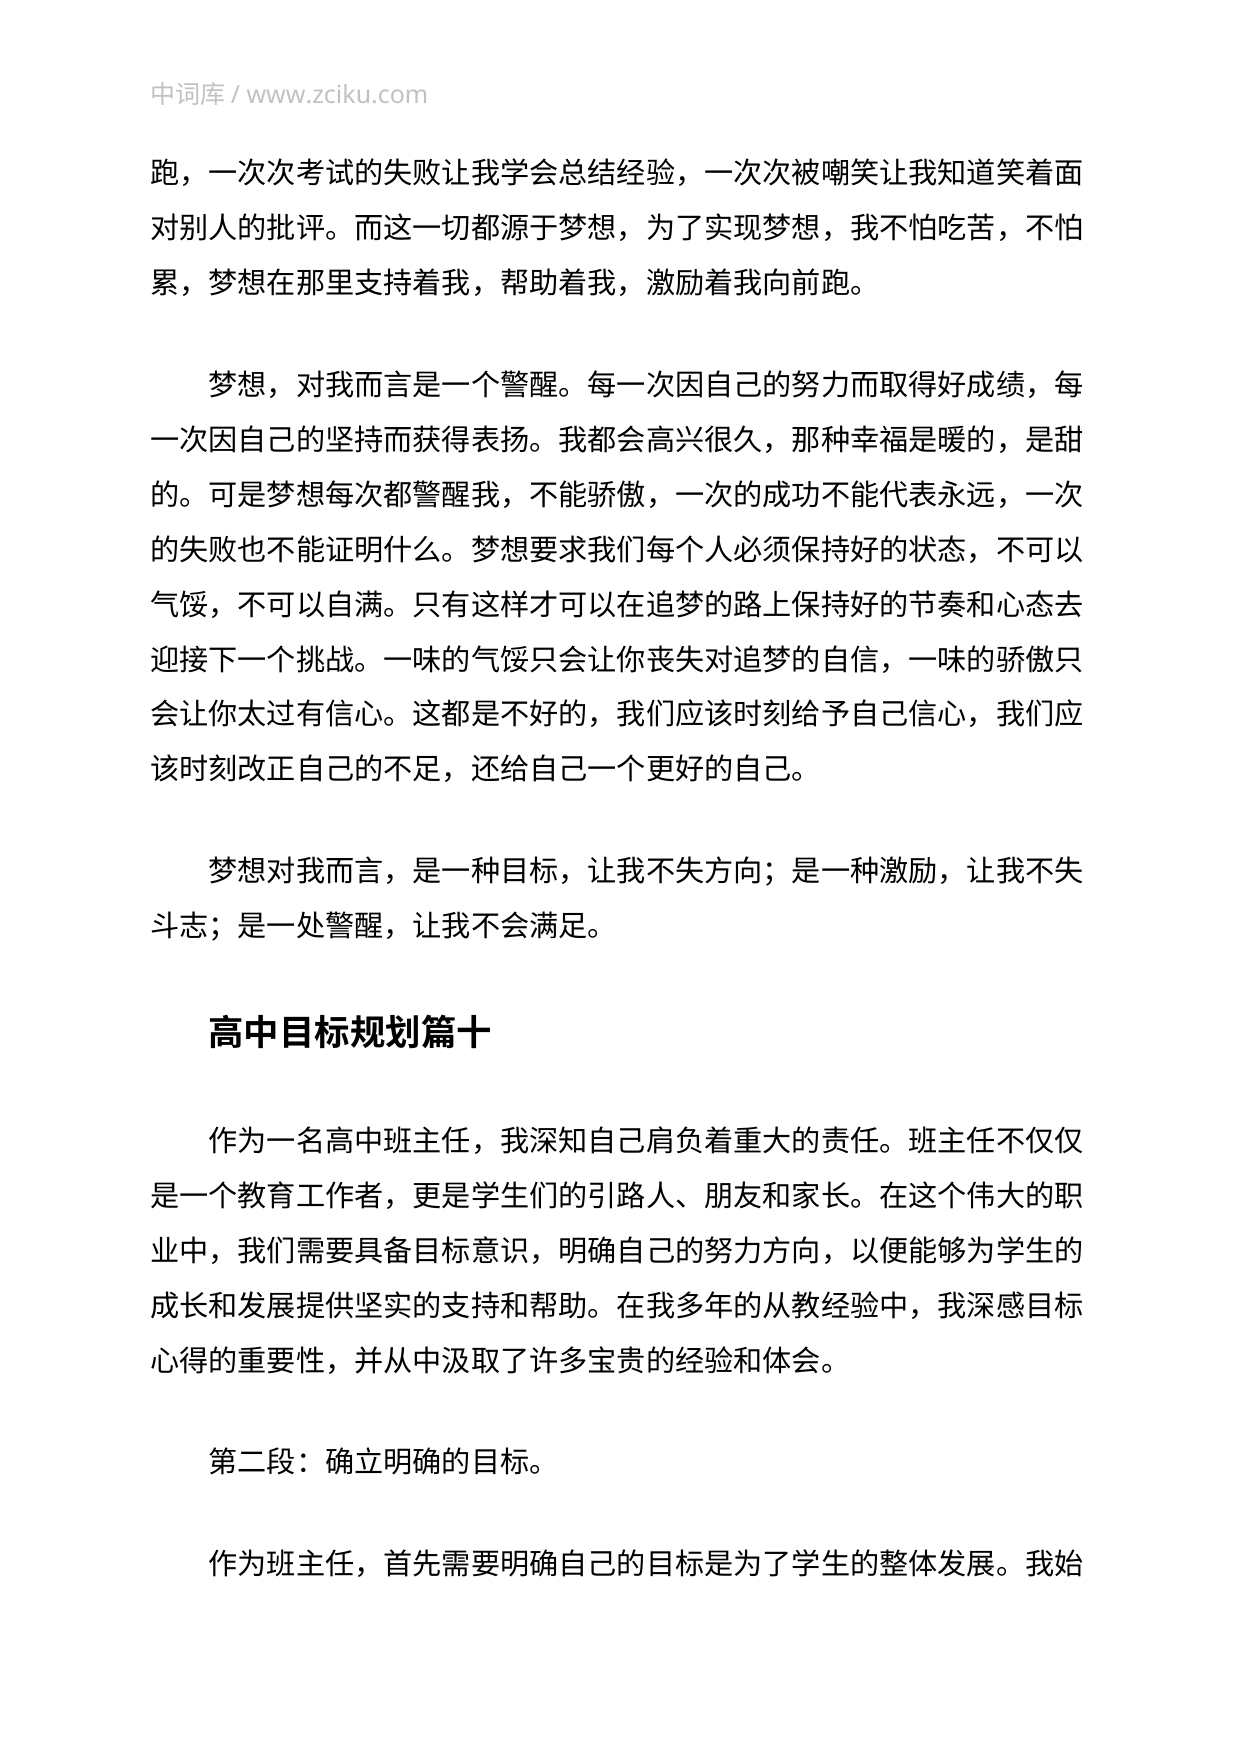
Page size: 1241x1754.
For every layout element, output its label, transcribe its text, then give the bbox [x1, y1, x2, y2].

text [150, 1541, 1090, 1583]
text 梦想对我而言，是一种目标，让我不失方向；是一种激励，让我不失斗志；是一处警醒，让我不会满足。 [150, 848, 1090, 945]
text 第二段：确立明确的目标。 [150, 1439, 1090, 1481]
text 作为一名高中班主任，我深知自己肩负着重大的责任。班主任不仅仅是一个教育工作者，更是学生们的引路人、朋友和家长。在这个伟大的职业中，我们需要具备目标意识，明确自己的努力方向，以便能够为学生的成长和发展提供坚实的支持和帮助。在我多年的从教经验中，我深感目标心得的重要性，并从中汲取了许多宝贵的经验和体会。 [150, 1118, 1090, 1379]
text 梦想，对我而言是一个警醒。每一次因自己的努力而取得好成绩，每一次因自己的坚持而获得表扬。我都会高兴很久，那种幸福是暖的，是甜的。可是梦想每次都警醒我，不能骄傲，一次的成功不能代表永远，一次的失败也不能证明什么。梦想要求我们每个人必须保持好的状态，不可以气馁，不可以自满。只有这样才可以在追梦的路上保持好的节奏和心态去迎接下一个挑战。一味的气馁只会让你丧失对追梦的自信，一味的骄傲只会让你太过有信心。这都是不好的，我们应该时刻给予自己信心，我们应该时刻改正自己的不足，还给自己一个更好的自己。 [150, 362, 1090, 788]
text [150, 150, 1090, 302]
text 高中目标规划篇十 [150, 1004, 1090, 1056]
